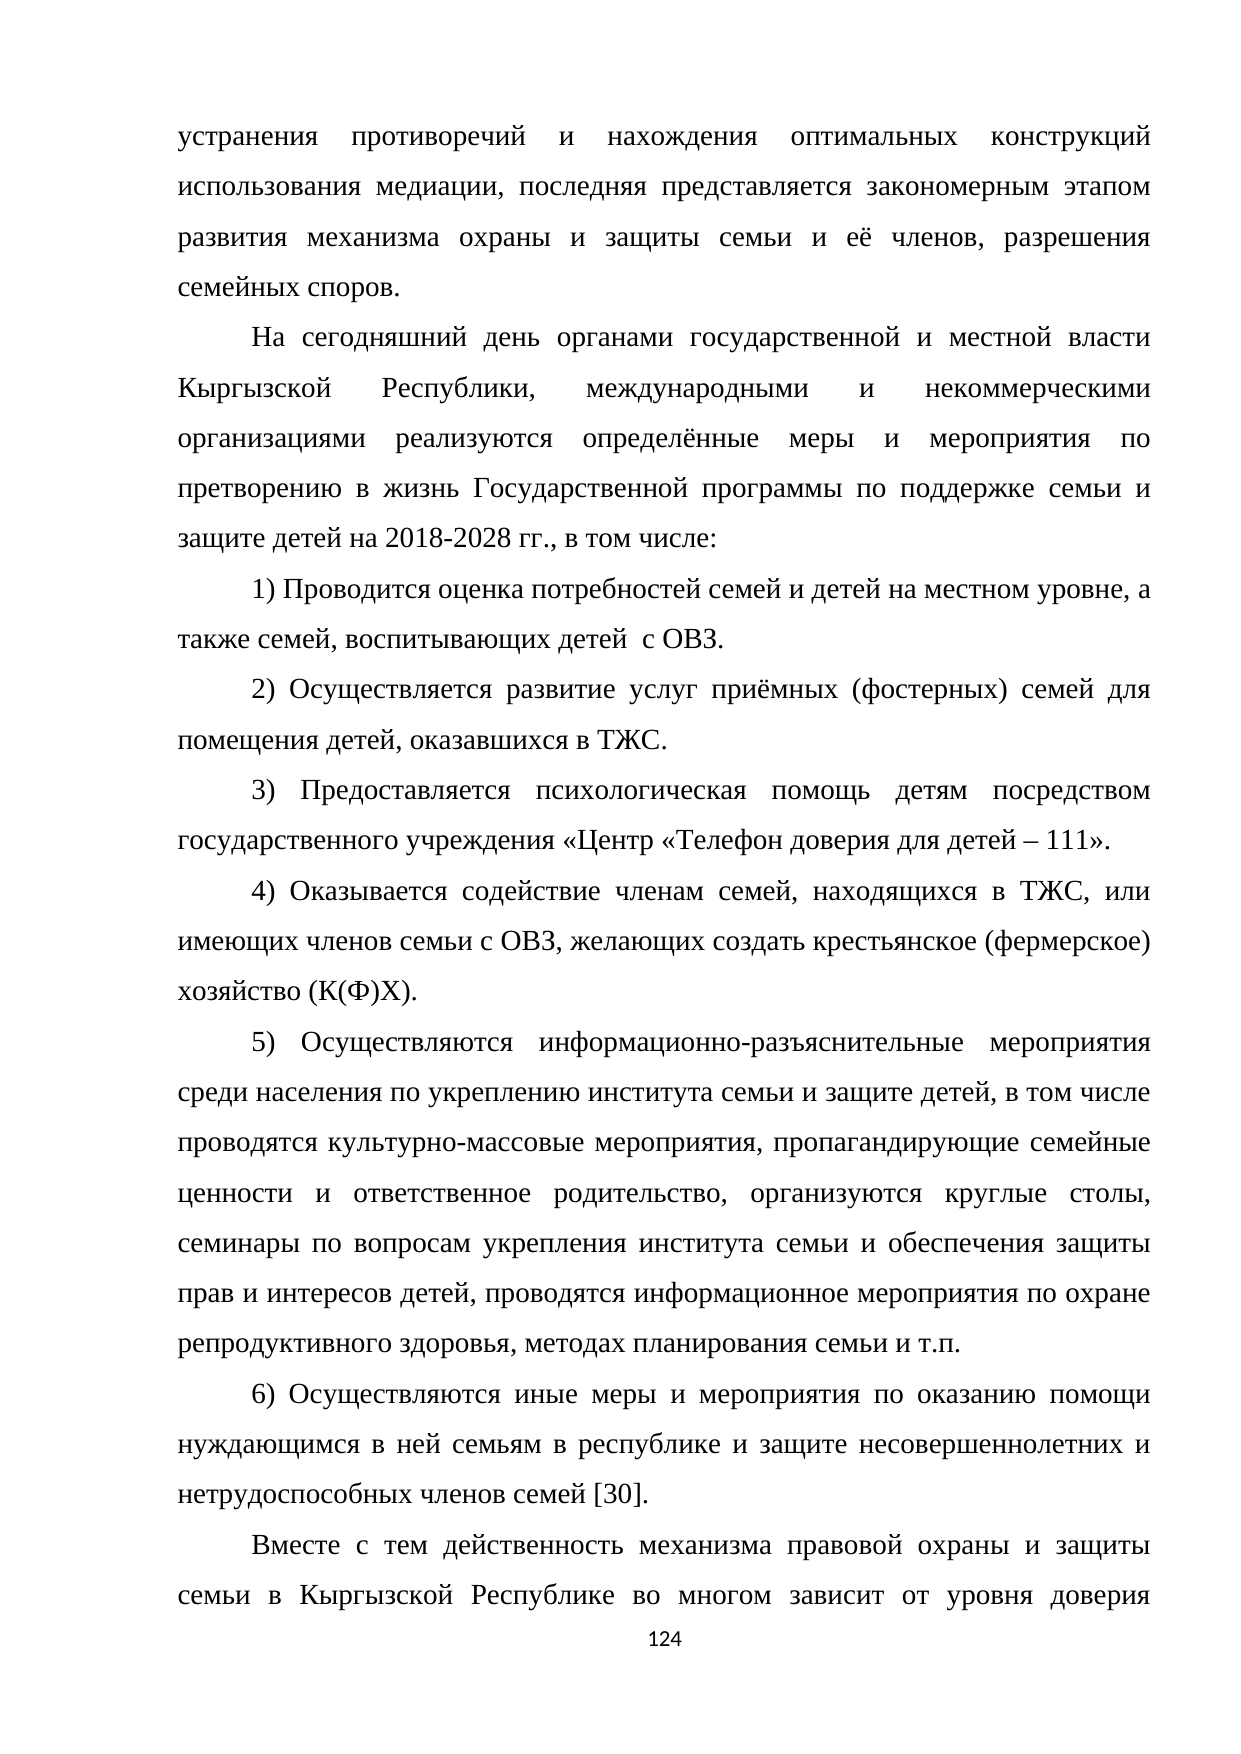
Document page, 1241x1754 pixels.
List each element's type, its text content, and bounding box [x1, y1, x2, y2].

text 4) Оказывается содействие членам семей, находящихся в ТЖС, или имеющих членов семьи с ОВЗ, желающих создать крестьянское (фермерское) хозяйство (К(Ф)Х). [177, 873, 1152, 1007]
text 6) Осуществляются иные меры и мероприятия по оказанию помощи нуждающимся в ней семьям в республике и защите несовершеннолетних и нетрудоспособных членов семей [30]. [177, 1376, 1152, 1510]
text На сегодняшний день органами государственной и местной власти Кыргызской Республики, международными и некоммерческими организациями реализуются определённые меры и мероприятия по претворению в жизнь Государственной программы по поддержке семьи и защите детей на 2018-2028 гг., в том числе: [177, 319, 1152, 554]
text 1) Проводится оценка потребностей семей и детей на местном уровне, а также семей, воспитывающих детей с ОВЗ. [177, 571, 1152, 655]
text 3) Предоставляется психологическая помощь детям посредством государственного учреждения «Центр «Телефон доверия для детей – 111». [177, 772, 1152, 856]
text 2) Осуществляется развитие услуг приёмных (фостерных) семей для помещения детей, оказавшихся в ТЖС. [177, 672, 1152, 755]
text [177, 118, 1152, 303]
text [177, 1527, 1152, 1611]
text 5) Осуществляются информационно-разъяснительные мероприятия среди населения по укреплению института семьи и защите детей, в том числе проводятся культурно-массовые мероприятия, пропагандирующие семейные ценности и ответственное родительство, организуются круглые столы, семинары по вопросам укрепления института семьи и обеспечения защиты прав и интересов детей, проводятся информационное мероприятия по охране репродуктивного здоровья, методах планирования семьи и т.п. [177, 1024, 1152, 1359]
